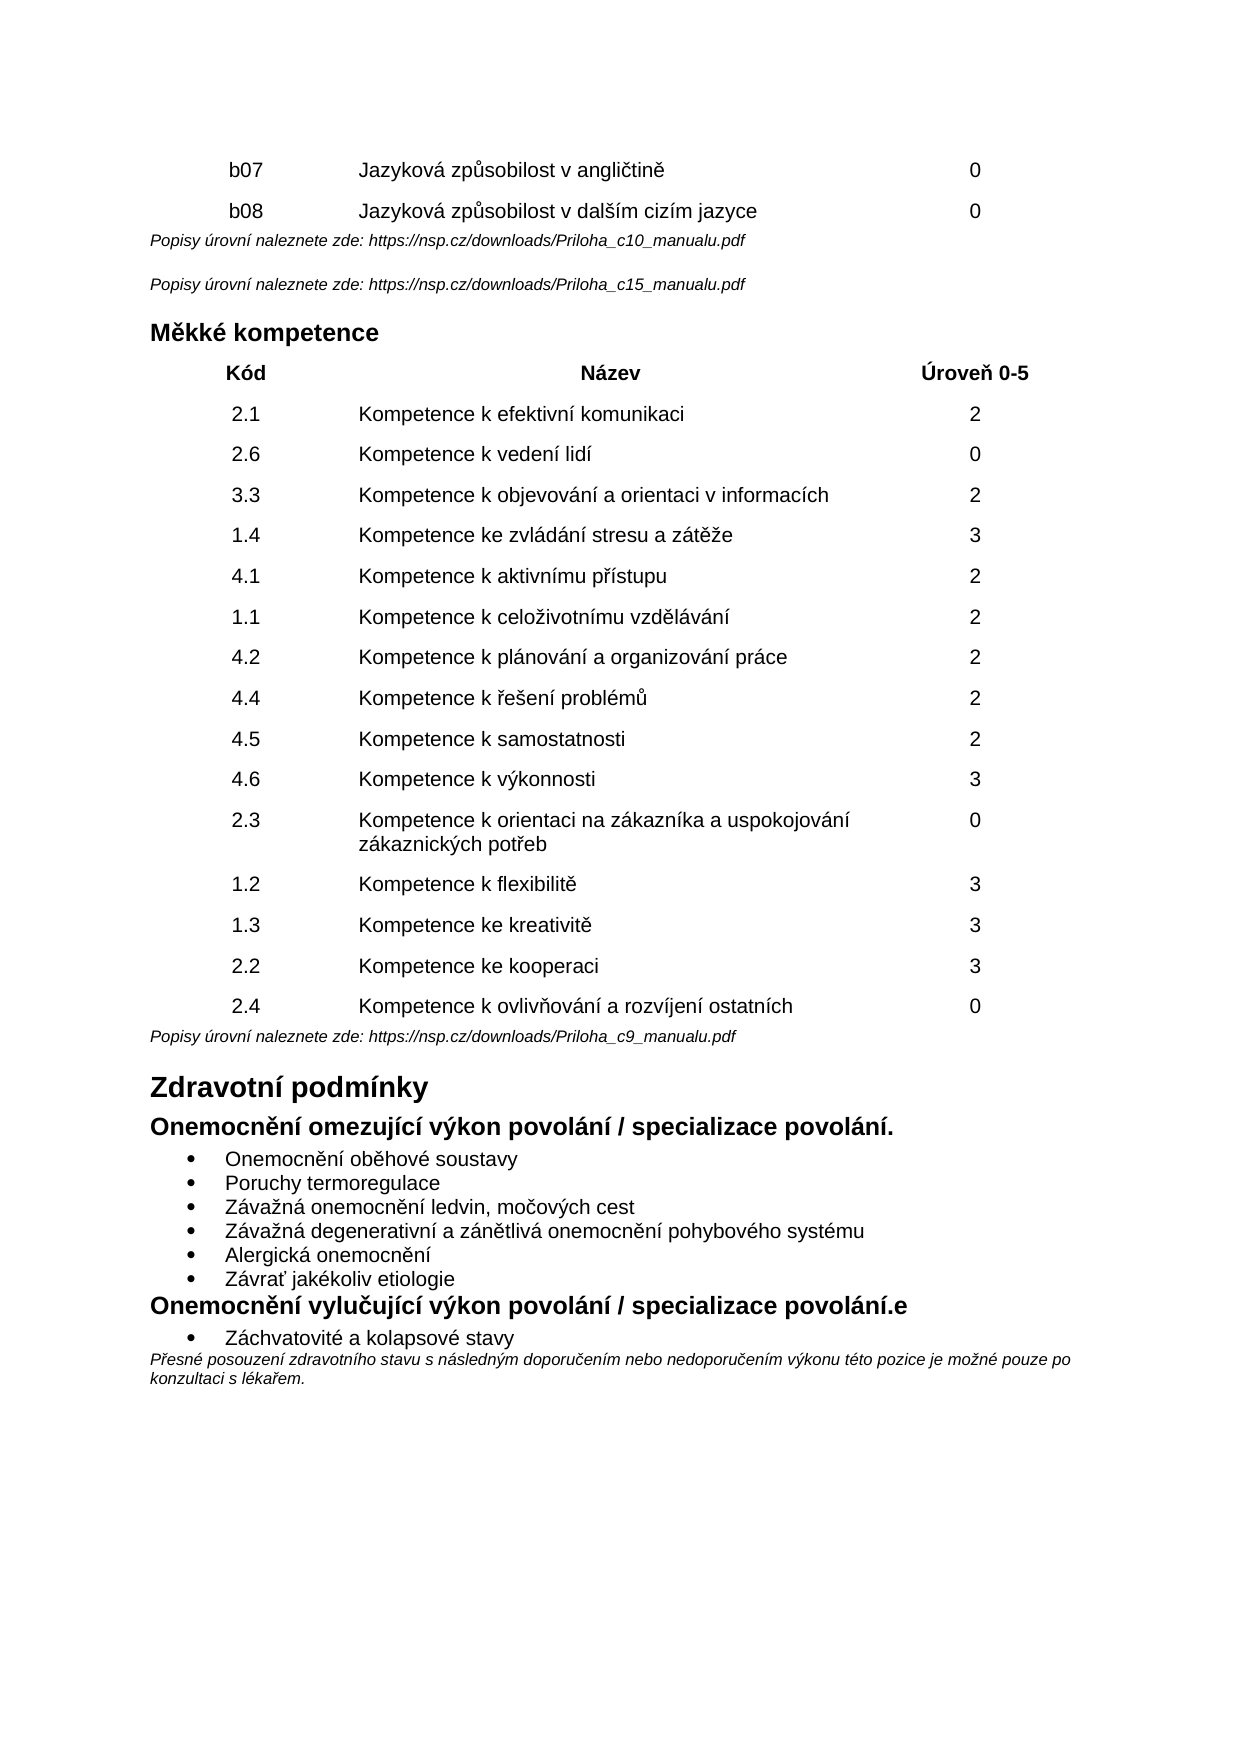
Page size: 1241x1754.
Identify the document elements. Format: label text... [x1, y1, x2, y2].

table_cell 3 [871, 905, 1079, 945]
text Popisy úrovní naleznete zde: https://nsp.cz/downloads/Priloha_c10_manualu.pdf [150, 231, 1090, 250]
table_cell Kompetence k plánování a organizování práce [350, 637, 871, 677]
table_cell Kompetence k objevování a orientaci v informacích [350, 474, 871, 515]
list Závrať jakékoliv etiologie [187, 1267, 1090, 1291]
table_cell Kompetence k orientaci na zákazníka a uspokojování zákaznických potřeb [350, 799, 871, 864]
table_cell 2 [871, 556, 1079, 596]
table_cell 2.2 [142, 945, 350, 986]
table_cell Kompetence k flexibilitě [350, 864, 871, 904]
table_cell 1.1 [142, 596, 350, 637]
table_cell 1.2 [142, 864, 350, 904]
table_cell 2.1 [142, 393, 350, 434]
list Onemocnění oběhové soustavy [187, 1146, 1090, 1171]
table_cell 4.1 [142, 556, 350, 596]
table_cell Kompetence ke kreativitě [350, 905, 871, 945]
list Alergická onemocnění [187, 1243, 1090, 1267]
table_cell 2 [871, 637, 1079, 677]
table_cell Kompetence k celoživotnímu vzdělávání [350, 596, 871, 637]
table_cell 4.6 [142, 759, 350, 799]
table_cell 3.3 [142, 474, 350, 515]
table_cell b08 [142, 191, 350, 231]
table_cell 4.2 [142, 637, 350, 677]
table_cell Jazyková způsobilost v angličtině [350, 150, 871, 191]
list Závažná onemocnění ledvin, močových cest [187, 1194, 1090, 1219]
table_cell 0 [871, 191, 1079, 231]
table_cell Kompetence k ovlivňování a rozvíjení ostatních [350, 986, 871, 1026]
table_cell b07 [142, 150, 350, 191]
table_header Úroveň 0-5 [871, 353, 1079, 393]
table_cell 1.3 [142, 905, 350, 945]
table_cell 0 [871, 986, 1079, 1026]
table_cell 2 [871, 678, 1079, 718]
table_header Název [350, 353, 871, 393]
table_cell 1.4 [142, 515, 350, 556]
table_cell 3 [871, 945, 1079, 986]
table_cell Jazyková způsobilost v dalším cizím jazyce [350, 191, 871, 231]
text Popisy úrovní naleznete zde: https://nsp.cz/downloads/Priloha_c15_manualu.pdf [150, 274, 1090, 293]
table_cell 3 [871, 515, 1079, 556]
text Přesné posouzení zdravotního stavu s následným doporučením nebo nedoporučením výkonu této pozice je možné pouze po konzultaci s lékařem. [150, 1350, 1090, 1388]
table_cell 2.4 [142, 986, 350, 1026]
subtitle Měkké kompetence [150, 317, 1090, 346]
subtitle Onemocnění omezující výkon povolání / specializace povolání. [150, 1111, 1090, 1140]
table_cell 0 [871, 434, 1079, 474]
table_cell 4.5 [142, 718, 350, 759]
table_cell 3 [871, 759, 1079, 799]
table_cell 0 [871, 150, 1079, 191]
table_cell 4.4 [142, 678, 350, 718]
table_cell Kompetence k řešení problémů [350, 678, 871, 718]
table_header Kód [142, 353, 350, 393]
table_cell Kompetence ke zvládání stresu a zátěže [350, 515, 871, 556]
table_cell Kompetence k samostatnosti [350, 718, 871, 759]
list Poruchy termoregulace [187, 1171, 1090, 1194]
list Záchvatovité a kolapsové stavy [187, 1326, 1090, 1350]
list Závažná degenerativní a zánětlivá onemocnění pohybového systému [187, 1219, 1090, 1243]
table_cell 2 [871, 393, 1079, 434]
table_cell Kompetence ke kooperaci [350, 945, 871, 986]
subtitle Zdravotní podmínky [150, 1069, 1090, 1103]
table_cell Kompetence k aktivnímu přístupu [350, 556, 871, 596]
text Popisy úrovní naleznete zde: https://nsp.cz/downloads/Priloha_c9_manualu.pdf [150, 1026, 1090, 1046]
table_cell 0 [871, 799, 1079, 864]
table_cell Kompetence k vedení lidí [350, 434, 871, 474]
table_cell 2.3 [142, 799, 350, 864]
table_cell Kompetence k efektivní komunikaci [350, 393, 871, 434]
table_cell Kompetence k výkonnosti [350, 759, 871, 799]
table_cell 2 [871, 474, 1079, 515]
table_cell 3 [871, 864, 1079, 904]
subtitle Onemocnění vylučující výkon povolání / specializace povolání.e [150, 1291, 1090, 1319]
table_cell 2 [871, 596, 1079, 637]
table_cell 2 [871, 718, 1079, 759]
table_cell 2.6 [142, 434, 350, 474]
